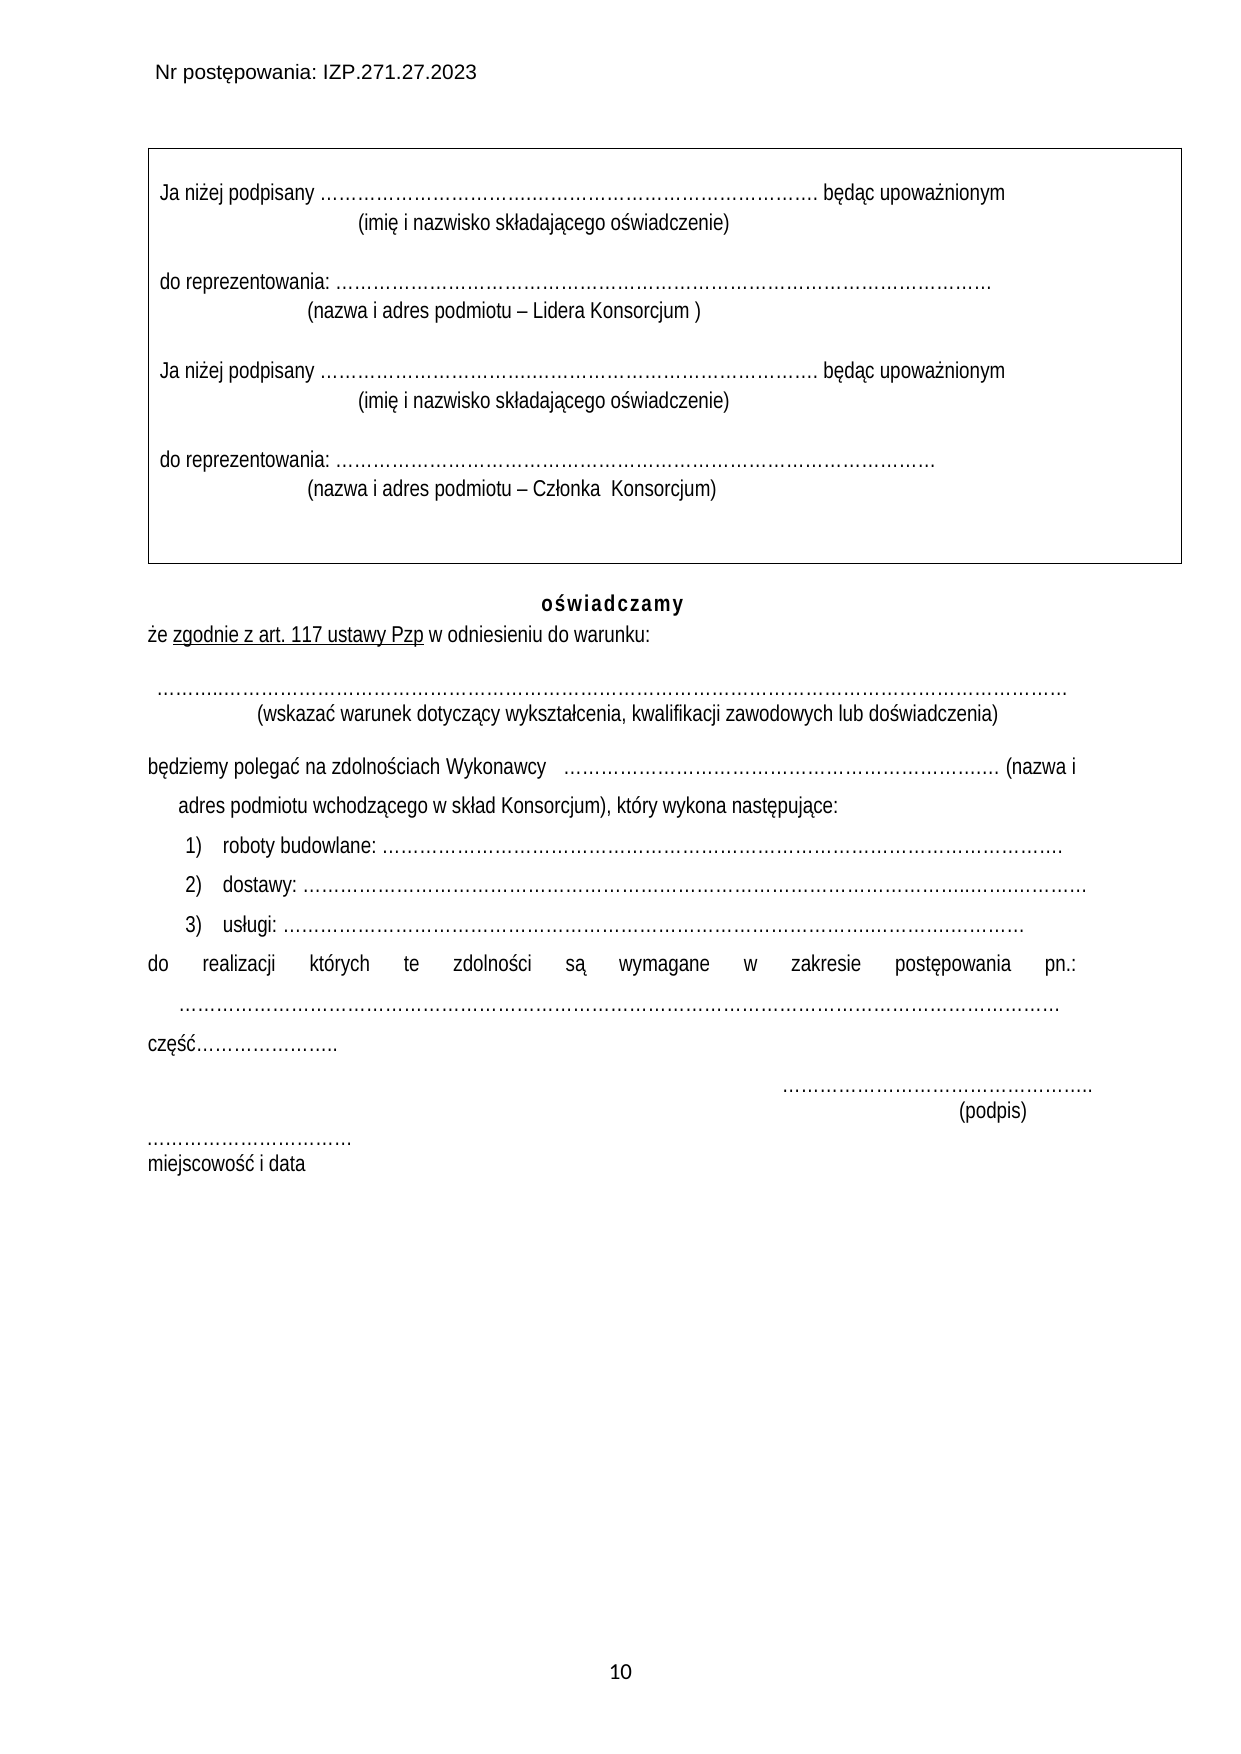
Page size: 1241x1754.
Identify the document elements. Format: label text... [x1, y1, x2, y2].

list usługi: ………………………………………………………………………………….………….………… [185, 911, 1092, 937]
text …………………………… [146, 1123, 1092, 1150]
text ………..……………………………………………………………………………………………………………………… (wskazać warunek dotyczący wykształcenia, kwalifikacji zawodowych lub doświadczenia) [148, 674, 1077, 726]
text część………………….. [148, 1030, 1077, 1057]
text będziemy polegać na zdolnościach Wykonawcy ………………………………………………………….… (nazwa i adres podmiotu wchodzącego w skład Konsorcjum), który wykona następujące: [148, 753, 1077, 818]
list dostawy: ……………………………………………………………………………………………..…….………… [185, 871, 1092, 897]
text ………………………………………….. [146, 1071, 1092, 1097]
list roboty budowlane: ………………………………………………………………………………………………. [185, 832, 1092, 858]
text miejscowość i data [148, 1150, 1092, 1176]
text (podpis) [148, 1097, 1092, 1123]
table_cell Ja niżej podpisany …………………………….………………………………………. będąc upoważnionym (imię i nazwisko składającego oświadczenie) do reprezentowania: …………………………………………………………………………………………… (nazwa i adres podmiotu – Lidera Konsorcjum ) Ja niżej podpisany …………………………….………………………………………. będąc upoważnionym (imię i nazwisko składającego oświadczenie) do reprezentowania: …………………………………………………………………………………… (nazwa i adres podmiotu – Członka Konsorcjum) [149, 149, 1181, 563]
text oświadczamy [148, 590, 1077, 617]
text że zgodnie z art. 117 ustawy Pzp w odniesieniu do warunku: [148, 621, 1077, 647]
text do realizacji których te zdolności są wymagane w zakresie postępowania pn.: …………………………………………………………………………………………………………………………… [148, 950, 1077, 1016]
